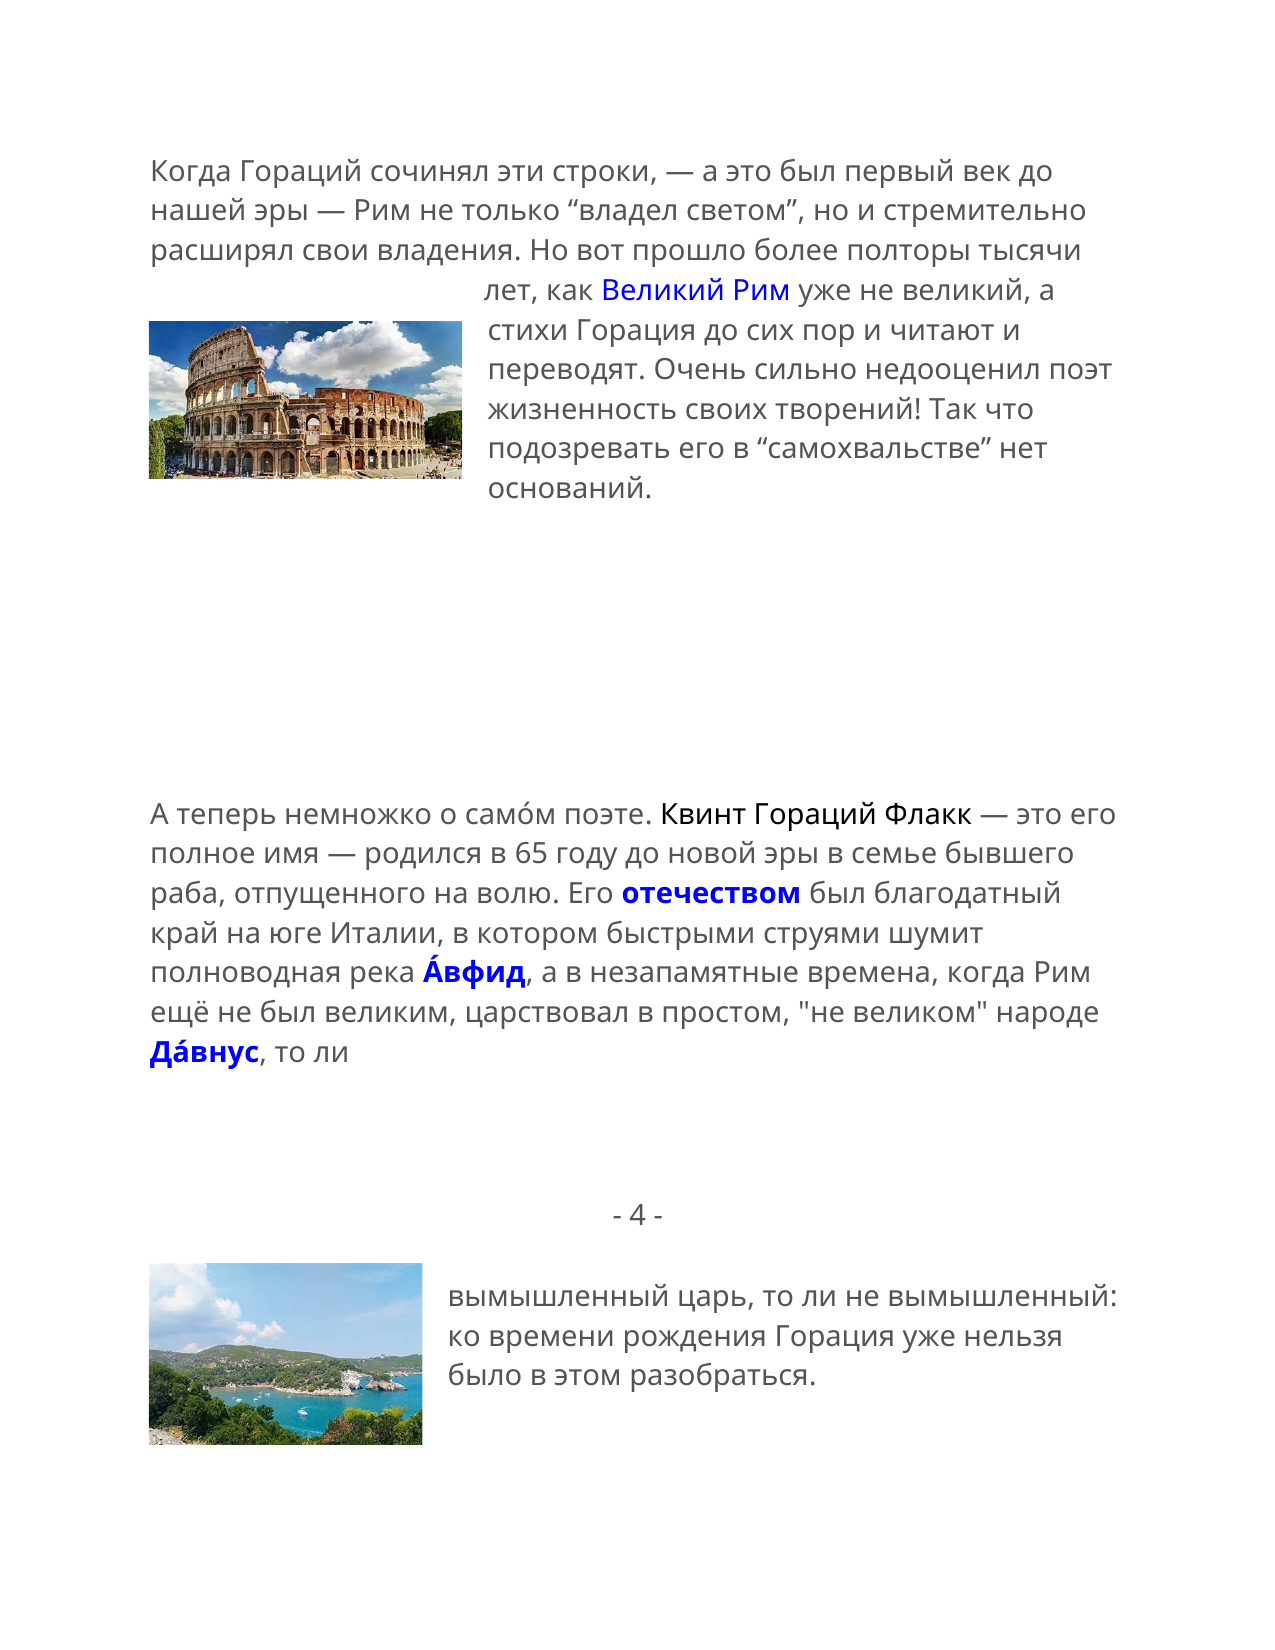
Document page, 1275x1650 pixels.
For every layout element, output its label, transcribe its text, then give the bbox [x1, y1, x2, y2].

text А теперь немножко о самóм поэте. Квинт Гораций Флакк — это его полное имя — родился в 65 году до новой эры в семье бывшего раба, отпущенного на волю. Его отечеством был благодатный край на юге Италии, в котором быстрыми струями шумит полноводная река Áвфид, а в незапамятные времена, когда Рим ещё не был великим, царствовал в простом, "не великом" народе Дáвнус, то ли [150, 793, 1125, 1071]
text вымышленный царь, то ли не вымышленный: ко времени рождения Горация уже нельзя было в этом разобраться. [423, 1275, 1125, 1394]
picture [148, 321, 463, 479]
picture [148, 1263, 423, 1445]
text - 4 - [150, 1194, 1125, 1233]
text Когда Гораций сочинял эти строки, — а это был первый век до нашей эры — Рим не только “владел светом”, но и стремительно расширял свои владения. Но вот прошло более полторы тысячи лет, как Великий Рим уже не великий, а стихи Горация до сих пор и читают и переводят. Очень сильно недооценил поэт жизненность своих творений! Так что подозревать его в “самохвальстве” нет оснований. [150, 150, 1125, 507]
